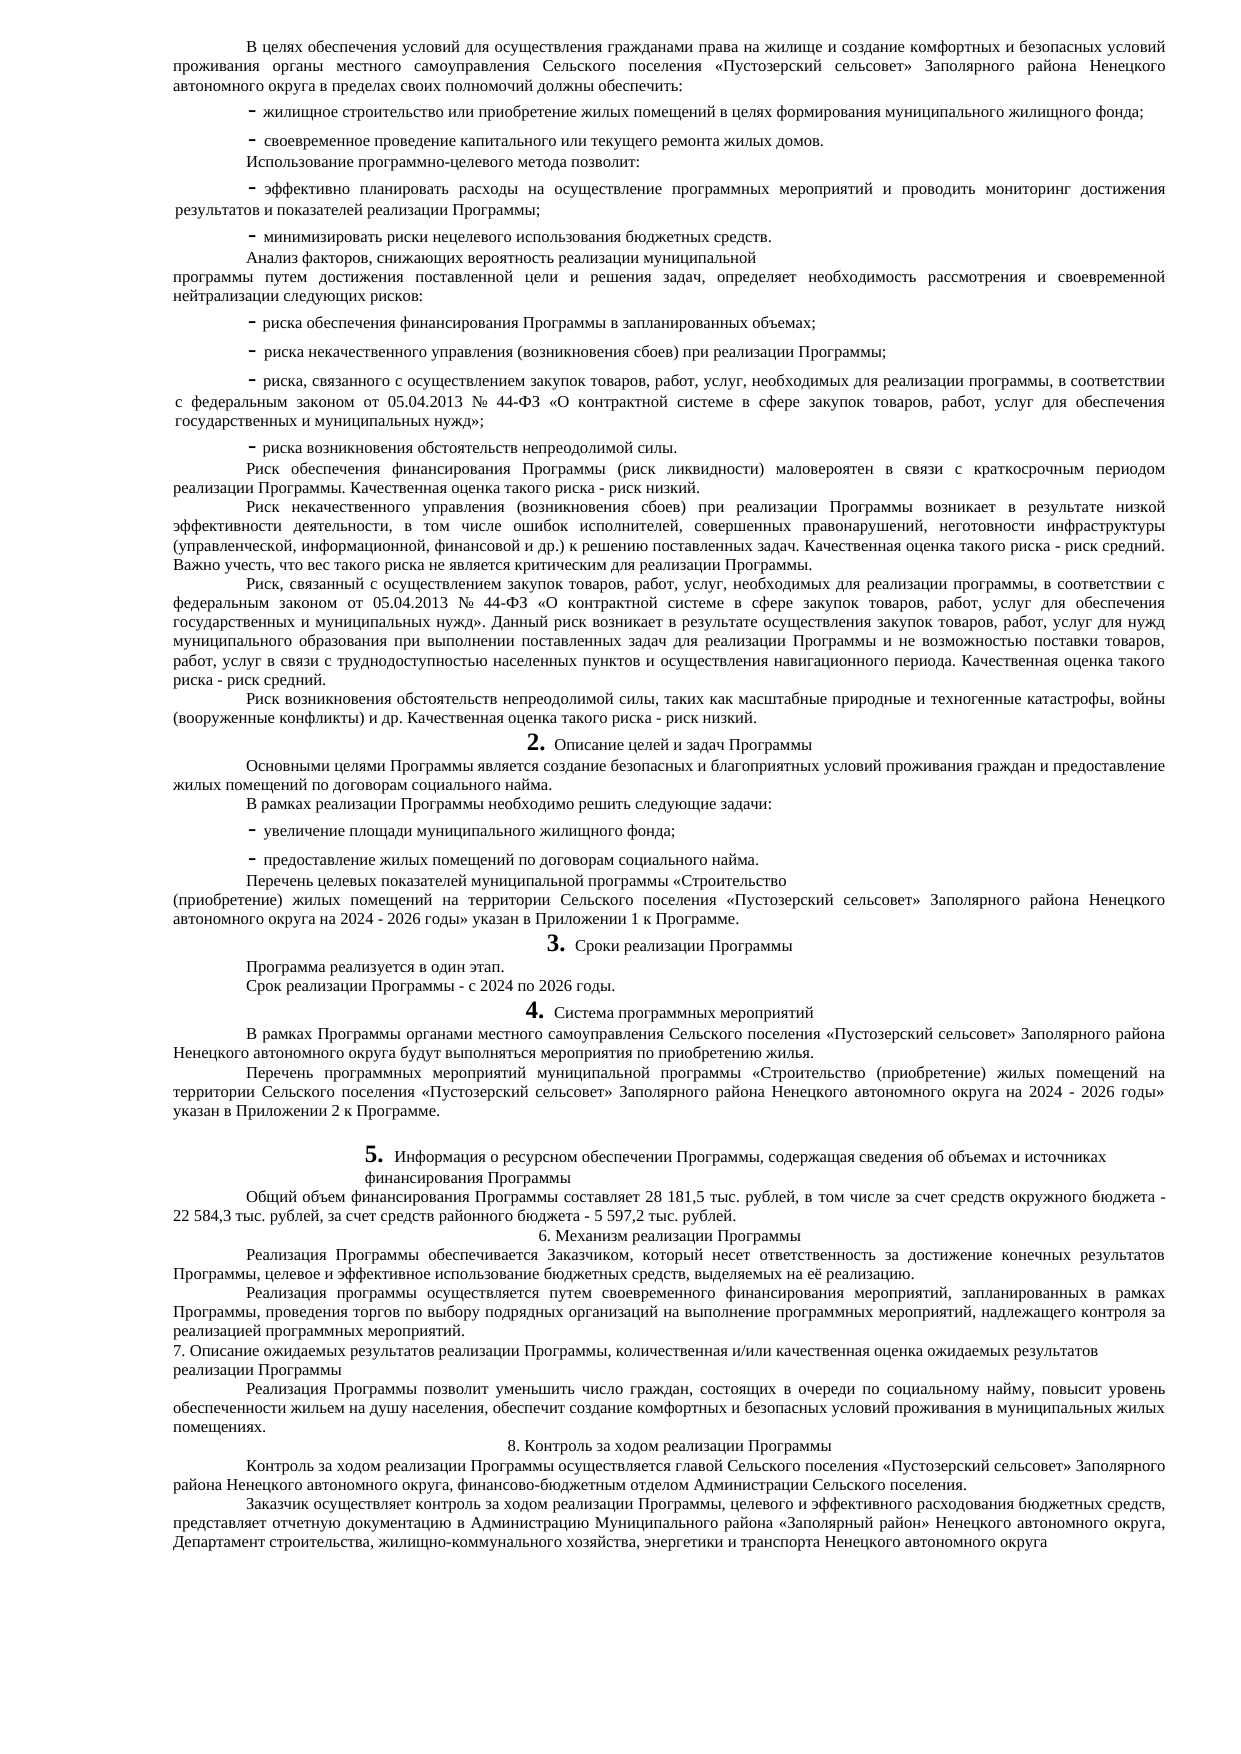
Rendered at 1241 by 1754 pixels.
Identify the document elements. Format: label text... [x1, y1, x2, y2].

list эффективно планировать расходы на осуществление программных мероприятий и проводить мониторинг достижения результатов и показателей реализации Программы; [175, 171, 1166, 219]
text В целях обеспечения условий для осуществления гражданами права на жилище и создание комфортных и безопасных условий проживания органы местного самоуправления Сельского поселения «Пустозерский сельсовет» Заполярного района Ненецкого автономного округа в пределах своих полномочий должны обеспечить: [173, 37, 1166, 94]
list Информация о ресурсном обеспечении Программы, содержащая сведения об объемах и источниках финансирования Программы [364, 1139, 1166, 1187]
text Реализация Программы позволит уменьшить число граждан, состоящих в очереди по социальному найму, повысит уровень обеспеченности жильем на душу населения, обеспечит создание комфортных и безопасных условий проживания в муниципальных жилых помещениях. [173, 1379, 1166, 1436]
text Риск возникновения обстоятельств непреодолимой силы, таких как масштабные природные и техногенные катастрофы, войны (вооруженные конфликты) и др. Качественная оценка такого риска - риск низкий. [173, 689, 1166, 727]
text Реализация программы осуществляется путем своевременного финансирования мероприятий, запланированных в рамках Программы, проведения торгов по выбору подрядных организаций на выполнение программных мероприятий, надлежащего контроля за реализацией программных мероприятий. [173, 1283, 1166, 1340]
list Сроки реализации Программы [173, 928, 1166, 957]
text В рамках реализации Программы необходимо решить следующие задачи: [173, 794, 1166, 813]
text Перечень программных мероприятий муниципальной программы «Строительство (приобретение) жилых помещений на территории Сельского поселения «Пустозерский сельсовет» Заполярного района Ненецкого автономного округа на 2024 - 2026 годы» указан в Приложении 2 к Программе. [173, 1062, 1166, 1120]
text Риск некачественного управления (возникновения сбоев) при реализации Программы возникает в результате низкой эффективности деятельности, в том числе ошибок исполнителей, совершенных правонарушений, неготовности инфраструктуры (управленческой, информационной, финансовой и др.) к решению поставленных задач. Качественная оценка такого риска - риск средний. Важно учесть, что вес такого риска не является критическим для реализации Программы. [173, 497, 1166, 574]
text Общий объем финансирования Программы составляет 28 181,5 тыс. рублей, в том числе за счет средств окружного бюджета - 22 584,3 тыс. рублей, за счет средств районного бюджета - 5 597,2 тыс. рублей. [173, 1187, 594, 1225]
text Программа реализуется в один этап. [173, 957, 1166, 976]
text Контроль за ходом реализации Программы осуществляется главой Сельского поселения «Пустозерский сельсовет» Заполярного района Ненецкого автономного округа, финансово-бюджетным отделом Администрации Сельского поселения. [173, 1455, 1166, 1494]
list риска обеспечения финансирования Программы в запланированных объемах; [175, 305, 1166, 334]
text Использование программно-целевого метода позволит: [173, 152, 1166, 171]
text (приобретение) жилых помещений на территории Сельского поселения «Пустозерский сельсовет» Заполярного района Ненецкого автономного округа на 2024 - 2026 годы» указан в Приложении 1 к Программе. [173, 890, 1166, 928]
text 6. Механизм реализации Программы [173, 1225, 1166, 1244]
text Реализация Программы обеспечивается Заказчиком, который несет ответственность за достижение конечных результатов Программы, целевое и эффективное использование бюджетных средств, выделяемых на её реализацию. [173, 1244, 1166, 1283]
text Риск, связанный с осуществлением закупок товаров, работ, услуг, необходимых для реализации программы, в соответствии с федеральным законом от 05.04.2013 № 44-ФЗ «О контрактной системе в сфере закупок товаров, работ, услуг для обеспечения государственных и муниципальных нужд». Данный риск возникает в результате осуществления закупок товаров, работ, услуг для нужд муниципального образования при выполнении поставленных задач для реализации Программы и не возможностью поставки товаров, работ, услуг в связи с труднодоступностью населенных пунктов и осуществления навигационного периода. Качественная оценка такого риска - риск средний. [173, 574, 1166, 689]
text 8. Контроль за ходом реализации Программы [173, 1436, 1166, 1455]
text Анализ факторов, снижающих вероятность реализации муниципальной [173, 248, 1166, 267]
text Перечень целевых показателей муниципальной программы «Строительство [173, 871, 1166, 890]
text В рамках Программы органами местного самоуправления Сельского поселения «Пустозерский сельсовет» Заполярного района Ненецкого автономного округа будут выполняться мероприятия по приобретению жилья. [173, 1024, 1166, 1062]
text Риск обеспечения финансирования Программы (риск ликвидности) маловероятен в связи с краткосрочным периодом реализации Программы. Качественная оценка такого риска - риск низкий. [173, 459, 1166, 497]
text программы путем достижения поставленной цели и решения задач, определяет необходимость рассмотрения и своевременной нейтрализации следующих рисков: [173, 267, 1166, 305]
list жилищное строительство или приобретение жилых помещений в целях формирования муниципального жилищного фонда; [175, 94, 1166, 123]
text Общий объем финансирования Программы составляет 28 181,5 тыс. рублей, в том числе за счет средств окружного бюджета - 22 584,3 тыс. рублей, за счет средств районного бюджета - 5 597,2 тыс. рублей. [648, 1187, 1166, 1225]
list риска возникновения обстоятельств непреодолимой силы. [175, 430, 1166, 459]
text Заказчик осуществляет контроль за ходом реализации Программы, целевого и эффективного расходования бюджетных средств, представляет отчетную документацию в Администрацию Муниципального района «Заполярный район» Ненецкого автономного округа, Департамент строительства, жилищно-коммунального хозяйства, энергетики и транспорта Ненецкого автономного округа [173, 1494, 1166, 1551]
text Срок реализации Программы - с 2024 по 2026 годы. [173, 976, 1166, 995]
list своевременное проведение капитального или текущего ремонта жилых домов. [175, 123, 1166, 152]
list увеличение площади муниципального жилищного фонда; [175, 813, 1166, 842]
list риска, связанного с осуществлением закупок товаров, работ, услуг, необходимых для реализации программы, в соответствии с федеральным законом от 05.04.2013 № 44-ФЗ «О контрактной системе в сфере закупок товаров, работ, услуг для обеспечения государственных и муниципальных нужд»; [175, 363, 1166, 430]
list Система программных мероприятий [173, 995, 1166, 1024]
list минимизировать риски нецелевого использования бюджетных средств. [175, 219, 1166, 248]
list Описание целей и задач Программы [173, 727, 1166, 756]
list предоставление жилых помещений по договорам социального найма. [175, 842, 1166, 871]
text Основными целями Программы является создание безопасных и благоприятных условий проживания граждан и предоставление жилых помещений по договорам социального найма. [173, 756, 1166, 794]
list риска некачественного управления (возникновения сбоев) при реализации Программы; [175, 334, 1166, 363]
text 7. Описание ожидаемых результатов реализации Программы, количественная и/или качественная оценка ожидаемых результатов реализации Программы [173, 1340, 1166, 1379]
